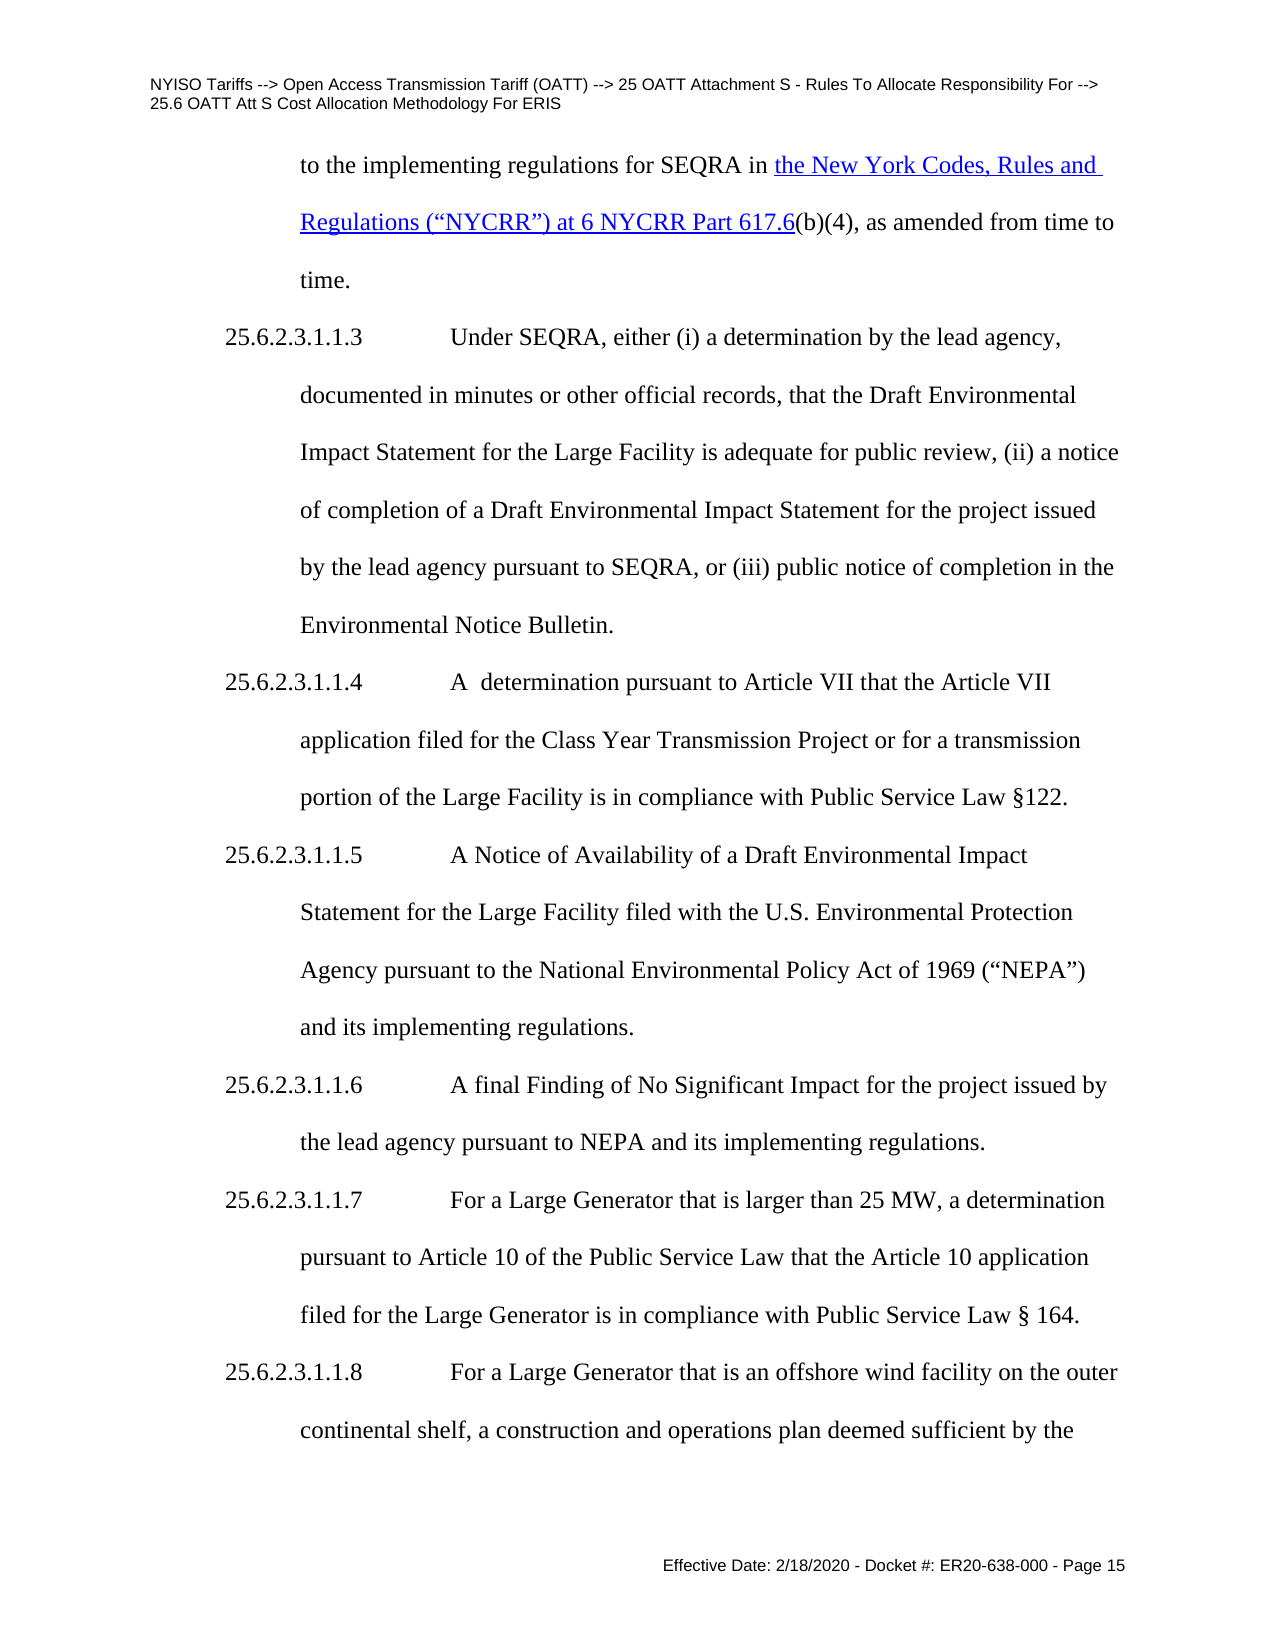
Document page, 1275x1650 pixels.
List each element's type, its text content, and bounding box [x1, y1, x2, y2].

text 25.6.2.3.1.1.4 A determination pursuant to Article VII that the Article VII application filed for the Class Year Transmission Project or for a transmission portion of the Large Facility is in compliance with Public Service Law §122. [225, 667, 1125, 811]
text 25.6.2.3.1.1.3 Under SEQRA, either (i) a determination by the lead agency, documented in minutes or other official records, that the Draft Environmental Impact Statement for the Large Facility is adequate for public review, (ii) a notice of completion of a Draft Environmental Impact Statement for the project issued by the lead agency pursuant to SEQRA, or (iii) public notice of completion in the Environmental Notice Bulletin. [225, 322, 1125, 639]
text 25.6.2.3.1.1.6 A final Finding of No Significant Impact for the project issued by the lead agency pursuant to NEPA and its implementing regulations. [225, 1070, 1125, 1156]
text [225, 150, 1125, 294]
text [225, 1357, 1125, 1444]
text 25.6.2.3.1.1.7 For a Large Generator that is larger than 25 MW, a determination pursuant to Article 10 of the Public Service Law that the Article 10 application filed for the Large Generator is in compliance with Public Service Law § 164. [225, 1185, 1125, 1329]
text 25.6.2.3.1.1.5 A Notice of Availability of a Draft Environmental Impact Statement for the Large Facility filed with the U.S. Environmental Protection Agency pursuant to the National Environmental Policy Act of 1969 (“NEPA”) and its implementing regulations. [225, 840, 1125, 1041]
